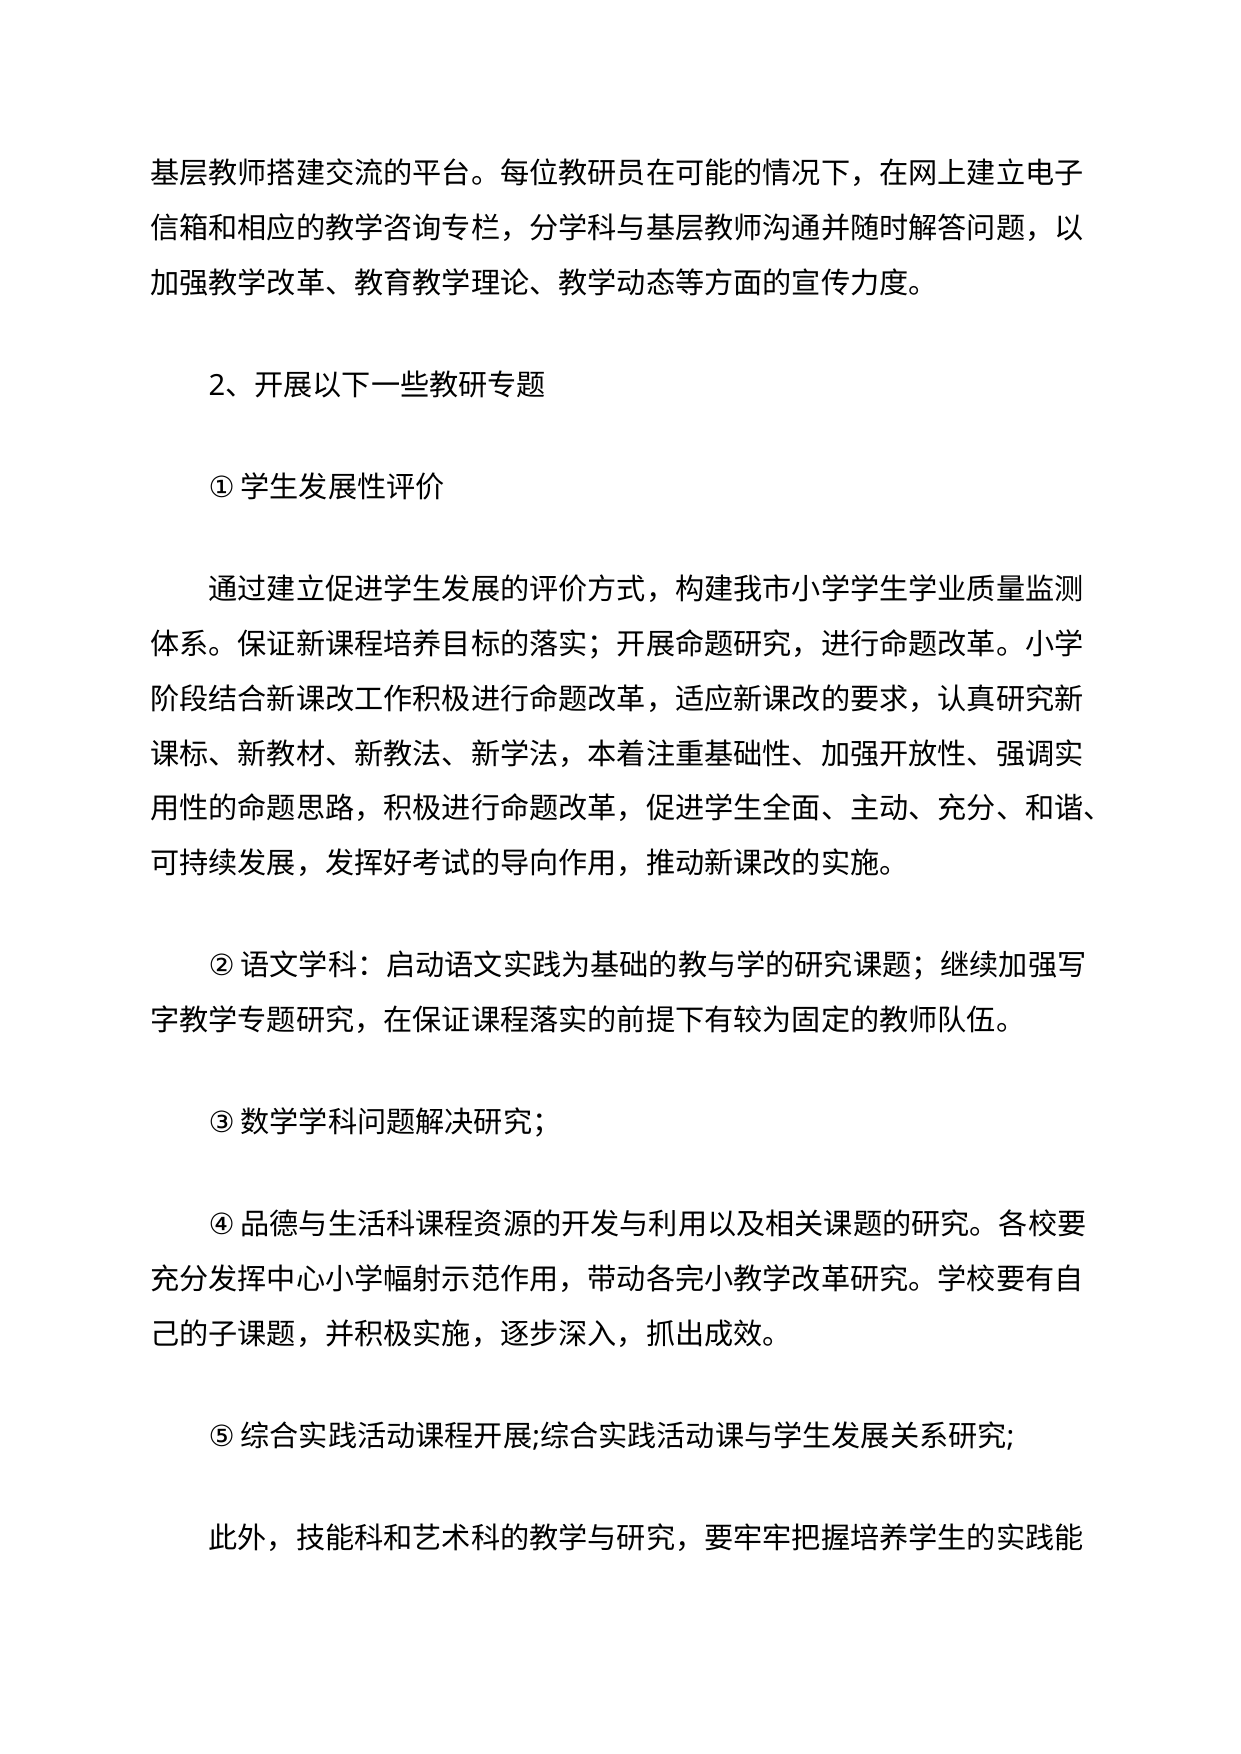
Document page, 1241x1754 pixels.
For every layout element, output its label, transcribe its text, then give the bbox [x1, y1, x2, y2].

text ③数学学科问题解决研究； [150, 1098, 1090, 1141]
text ①学生发展性评价 [150, 463, 1090, 506]
text 通过建立促进学生发展的评价方式，构建我市小学学生学业质量监测体系。保证新课程培养目标的落实；开展命题研究，进行命题改革。小学阶段结合新课改工作积极进行命题改革，适应新课改的要求，认真研究新课标、新教材、新教法、新学法，本着注重基础性、加强开放性、强调实用性的命题思路，积极进行命题改革，促进学生全面、主动、充分、和谐、可持续发展，发挥好考试的导向作用，推动新课改的实施。 [150, 566, 1090, 882]
text 2、开展以下一些教研专题 [150, 362, 1090, 404]
text ②语文学科：启动语文实践为基础的教与学的研究课题；继续加强写字教学专题研究，在保证课程落实的前提下有较为固定的教师队伍。 [150, 942, 1090, 1039]
text ⑤综合实践活动课程开展;综合实践活动课与学生发展关系研究; [150, 1412, 1090, 1454]
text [150, 1514, 1090, 1556]
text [150, 150, 1090, 302]
text ④品德与生活科课程资源的开发与利用以及相关课题的研究。各校要充分发挥中心小学幅射示范作用，带动各完小教学改革研究。学校要有自己的子课题，并积极实施，逐步深入，抓出成效。 [150, 1201, 1090, 1353]
